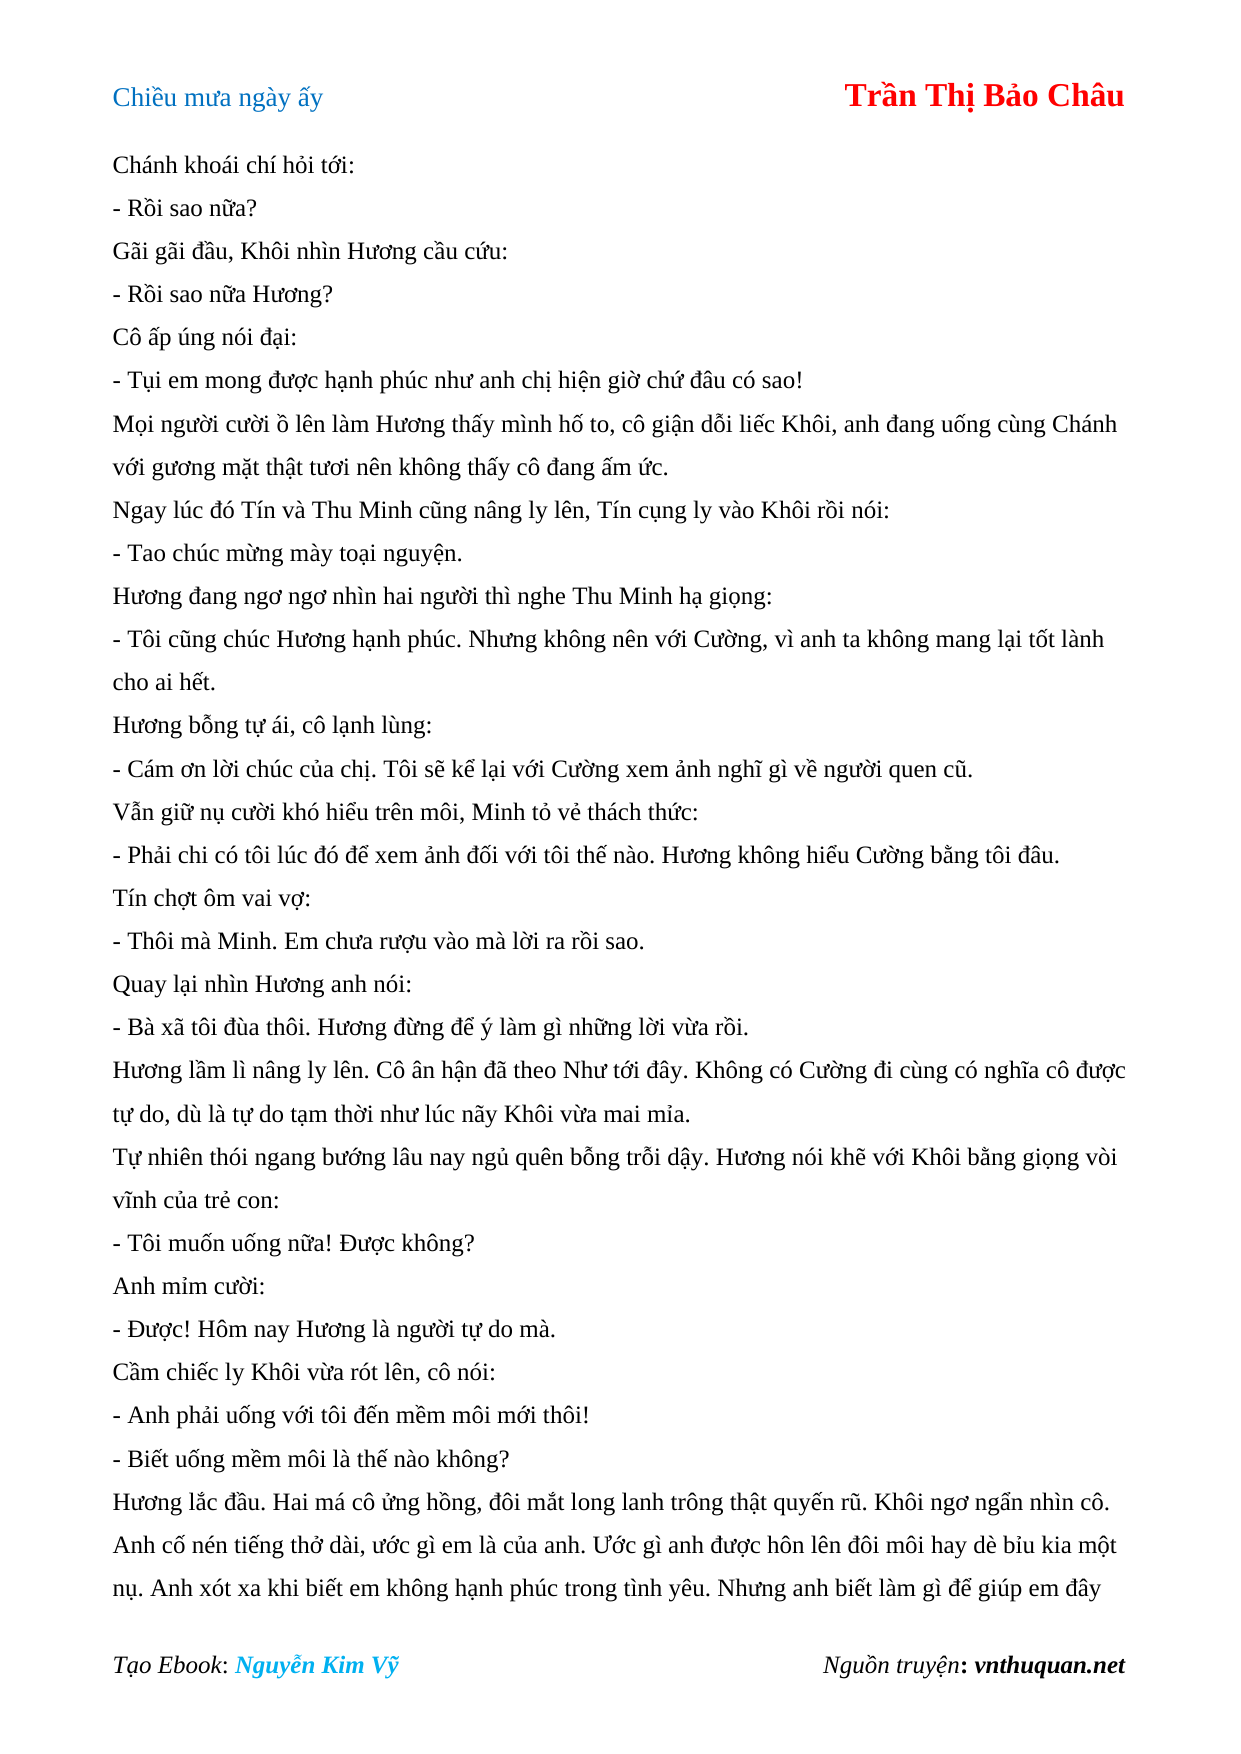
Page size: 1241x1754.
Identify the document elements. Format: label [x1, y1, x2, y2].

text [112, 150, 1128, 1602]
